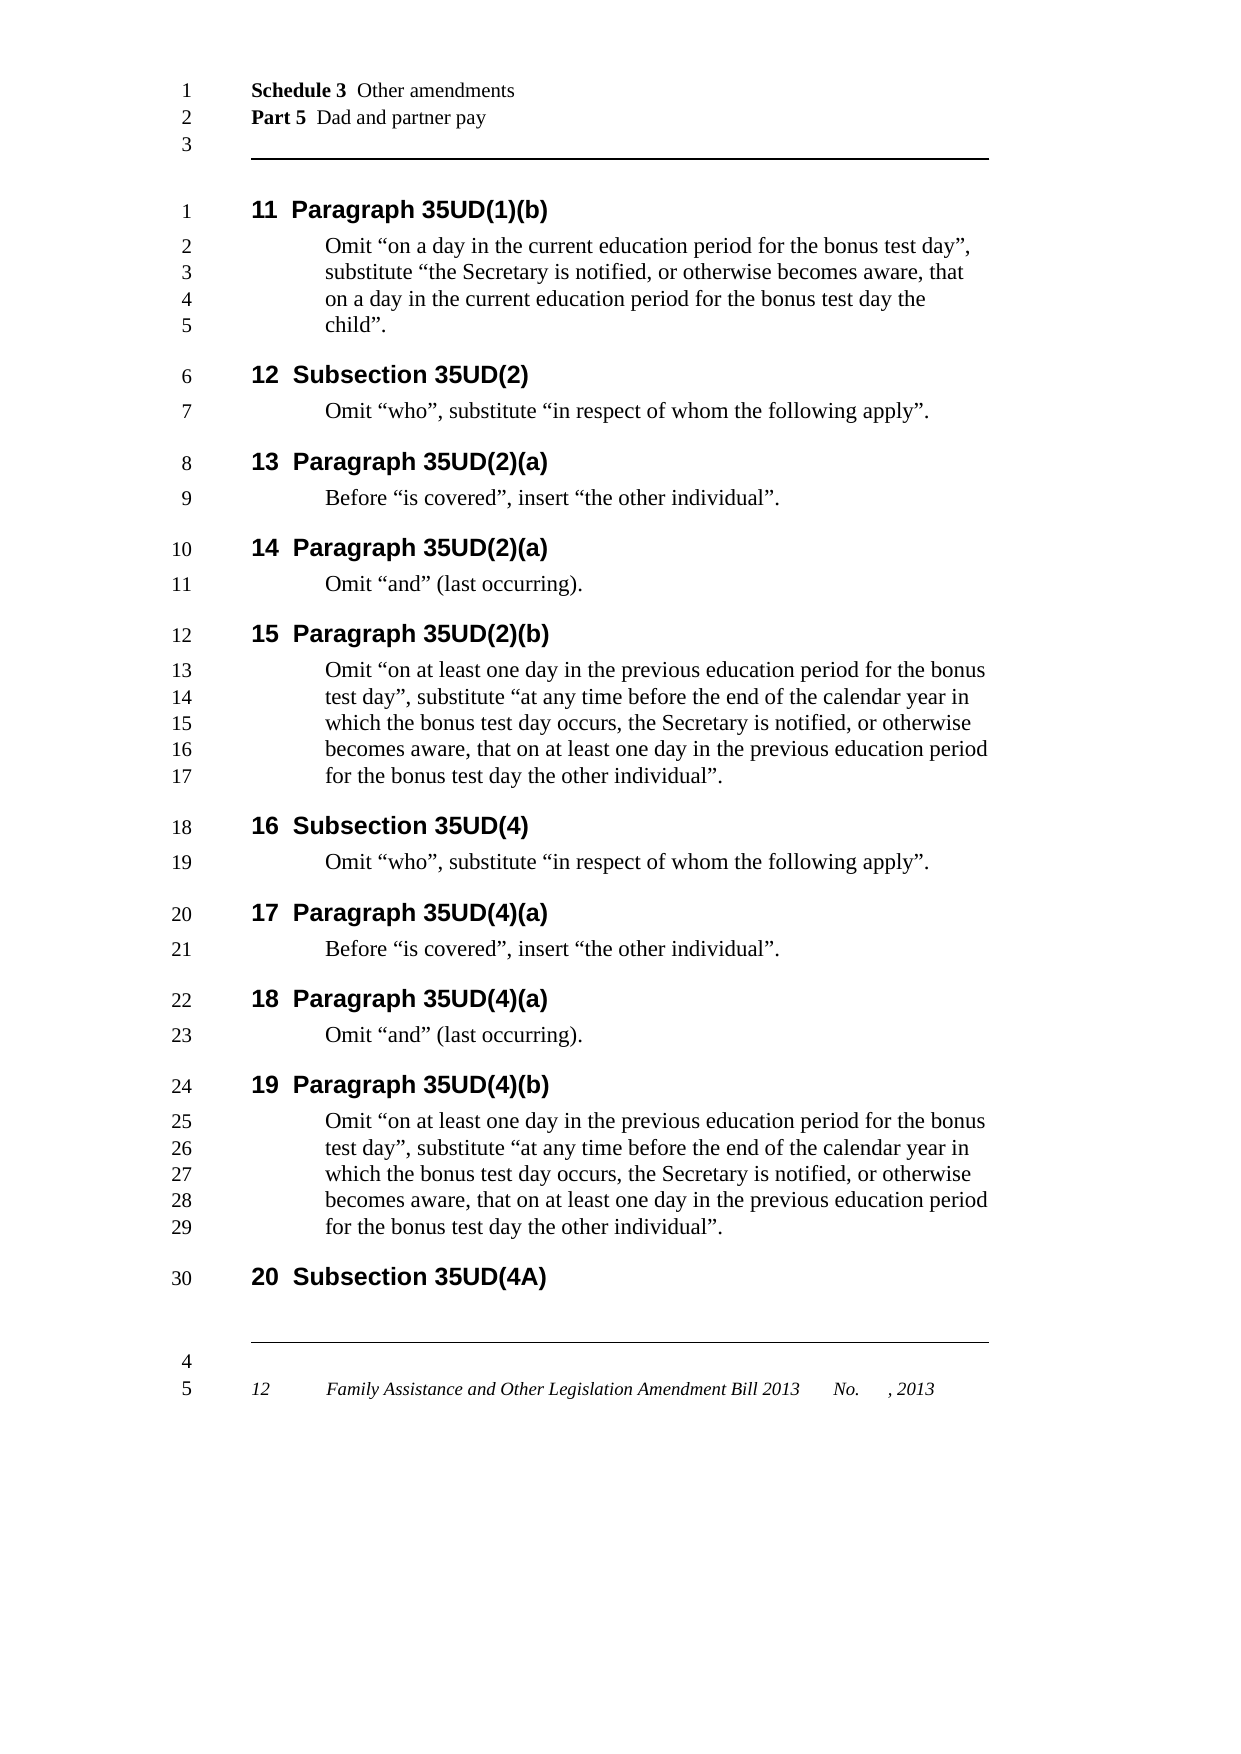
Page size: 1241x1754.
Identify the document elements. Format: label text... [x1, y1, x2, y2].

text 17 Paragraph 35UD(4)(a) [251, 897, 989, 926]
text Omit “who”, substitute “in respect of whom the following apply”. [325, 397, 989, 424]
text 15 Paragraph 35UD(2)(b) [251, 619, 989, 648]
text Omit “who”, substitute “in respect of whom the following apply”. [325, 848, 989, 874]
text Omit “on a day in the current education period for the bonus test day”, substitute “the Secretary is notified, or otherwise becomes aware, that on a day in the current education period for the bonus test day the child”. [325, 232, 989, 337]
text 18 Paragraph 35UD(4)(a) [251, 984, 989, 1013]
text 19 Paragraph 35UD(4)(b) [251, 1070, 989, 1099]
text 14 Paragraph 35UD(2)(a) [251, 533, 989, 562]
text 11 Paragraph 35UD(1)(b) [251, 195, 989, 224]
text 16 Subsection 35UD(4) [251, 811, 989, 840]
text 13 Paragraph 35UD(2)(a) [251, 447, 989, 475]
text Omit “and” (last occurring). [325, 570, 989, 596]
text Omit “on at least one day in the previous education period for the bonus test day”, substitute “at any time before the end of the calendar year in which the bonus test day occurs, the Secretary is notified, or otherwise becomes aware, that on at least one day in the previous education period for the bonus test day the other individual”. [325, 1107, 989, 1239]
text Before “is covered”, insert “the other individual”. [325, 484, 989, 510]
text 20 Subsection 35UD(4A) [251, 1262, 989, 1291]
text Omit “and” (last occurring). [325, 1021, 989, 1047]
text 12 Subsection 35UD(2) [251, 360, 989, 389]
text Before “is covered”, insert “the other individual”. [325, 934, 989, 961]
text Omit “on at least one day in the previous education period for the bonus test day”, substitute “at any time before the end of the calendar year in which the bonus test day occurs, the Secretary is notified, or otherwise becomes aware, that on at least one day in the previous education period for the bonus test day the other individual”. [325, 656, 989, 788]
